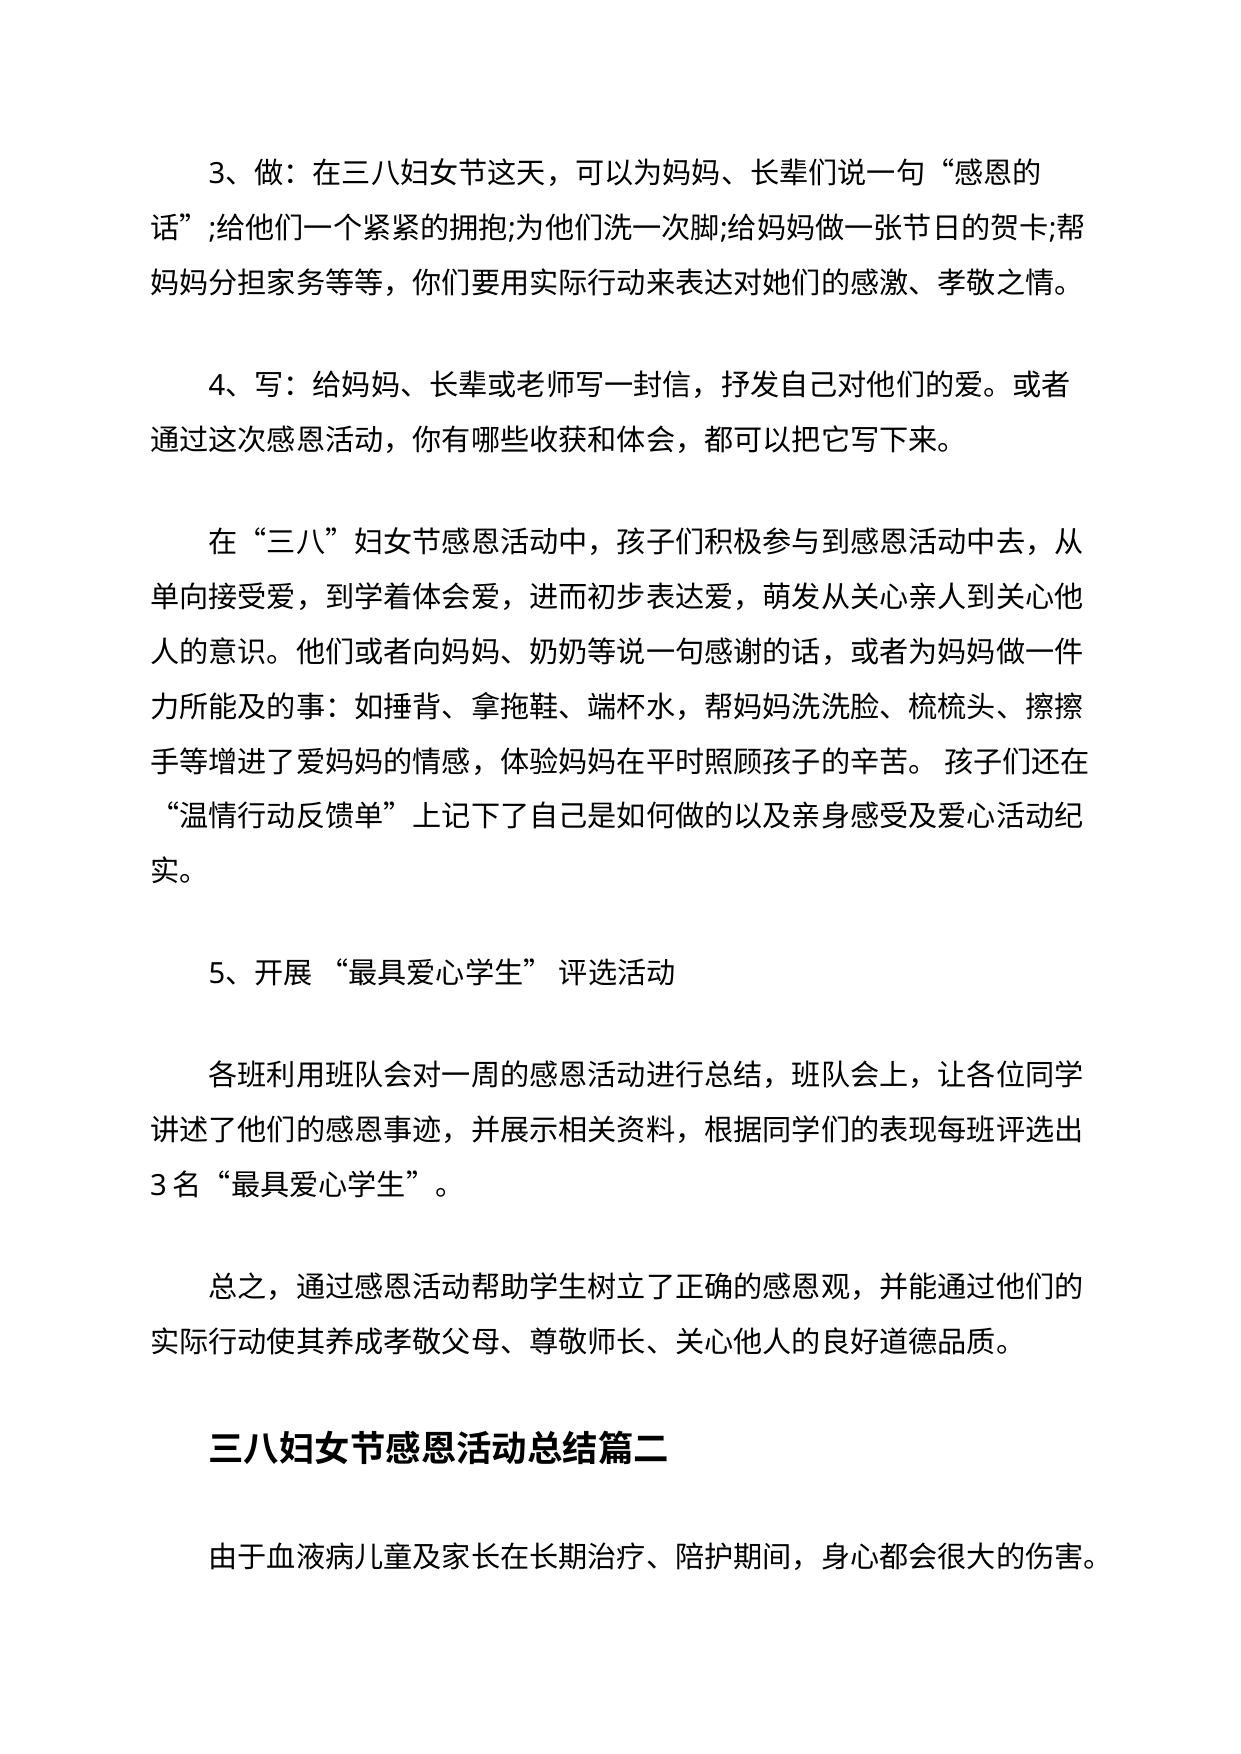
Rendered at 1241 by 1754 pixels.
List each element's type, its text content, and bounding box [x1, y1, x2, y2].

text 在“三八”妇女节感恩活动中，孩子们积极参与到感恩活动中去，从单向接受爱，到学着体会爱，进而初步表达爱，萌发从关心亲人到关心他人的意识。他们或者向妈妈、奶奶等说一句感谢的话，或者为妈妈做一件力所能及的事：如捶背、拿拖鞋、端杯水，帮妈妈洗洗脸、梳梳头、擦擦手等增进了爱妈妈的情感，体验妈妈在平时照顾孩子的辛苦。 孩子们还在“温情行动反馈单”上记下了自己是如何做的以及亲身感受及爱心活动纪实。 [150, 518, 1090, 890]
text 各班利用班队会对一周的感恩活动进行总结，班队会上，让各位同学讲述了他们的感恩事迹，并展示相关资料，根据同学们的表现每班评选出3名“最具爱心学生”。 [150, 1052, 1090, 1204]
text 4、写：给妈妈、长辈或老师写一封信，抒发自己对他们的爱。或者通过这次感恩活动，你有哪些收获和体会，都可以把它写下来。 [150, 362, 1090, 459]
text 5、开展 “最具爱心学生” 评选活动 [150, 950, 1090, 992]
text 总之，通过感恩活动帮助学生树立了正确的感恩观，并能通过他们的实际行动使其养成孝敬父母、尊敬师长、关心他人的良好道德品质。 [150, 1263, 1090, 1361]
text 3、做：在三八妇女节这天，可以为妈妈、长辈们说一句“感恩的话”;给他们一个紧紧的拥抱;为他们洗一次脚;给妈妈做一张节日的贺卡;帮妈妈分担家务等等，你们要用实际行动来表达对她们的感激、孝敬之情。 [150, 150, 1090, 302]
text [150, 1533, 1090, 1576]
text 三八妇女节感恩活动总结篇二 [150, 1420, 1090, 1471]
